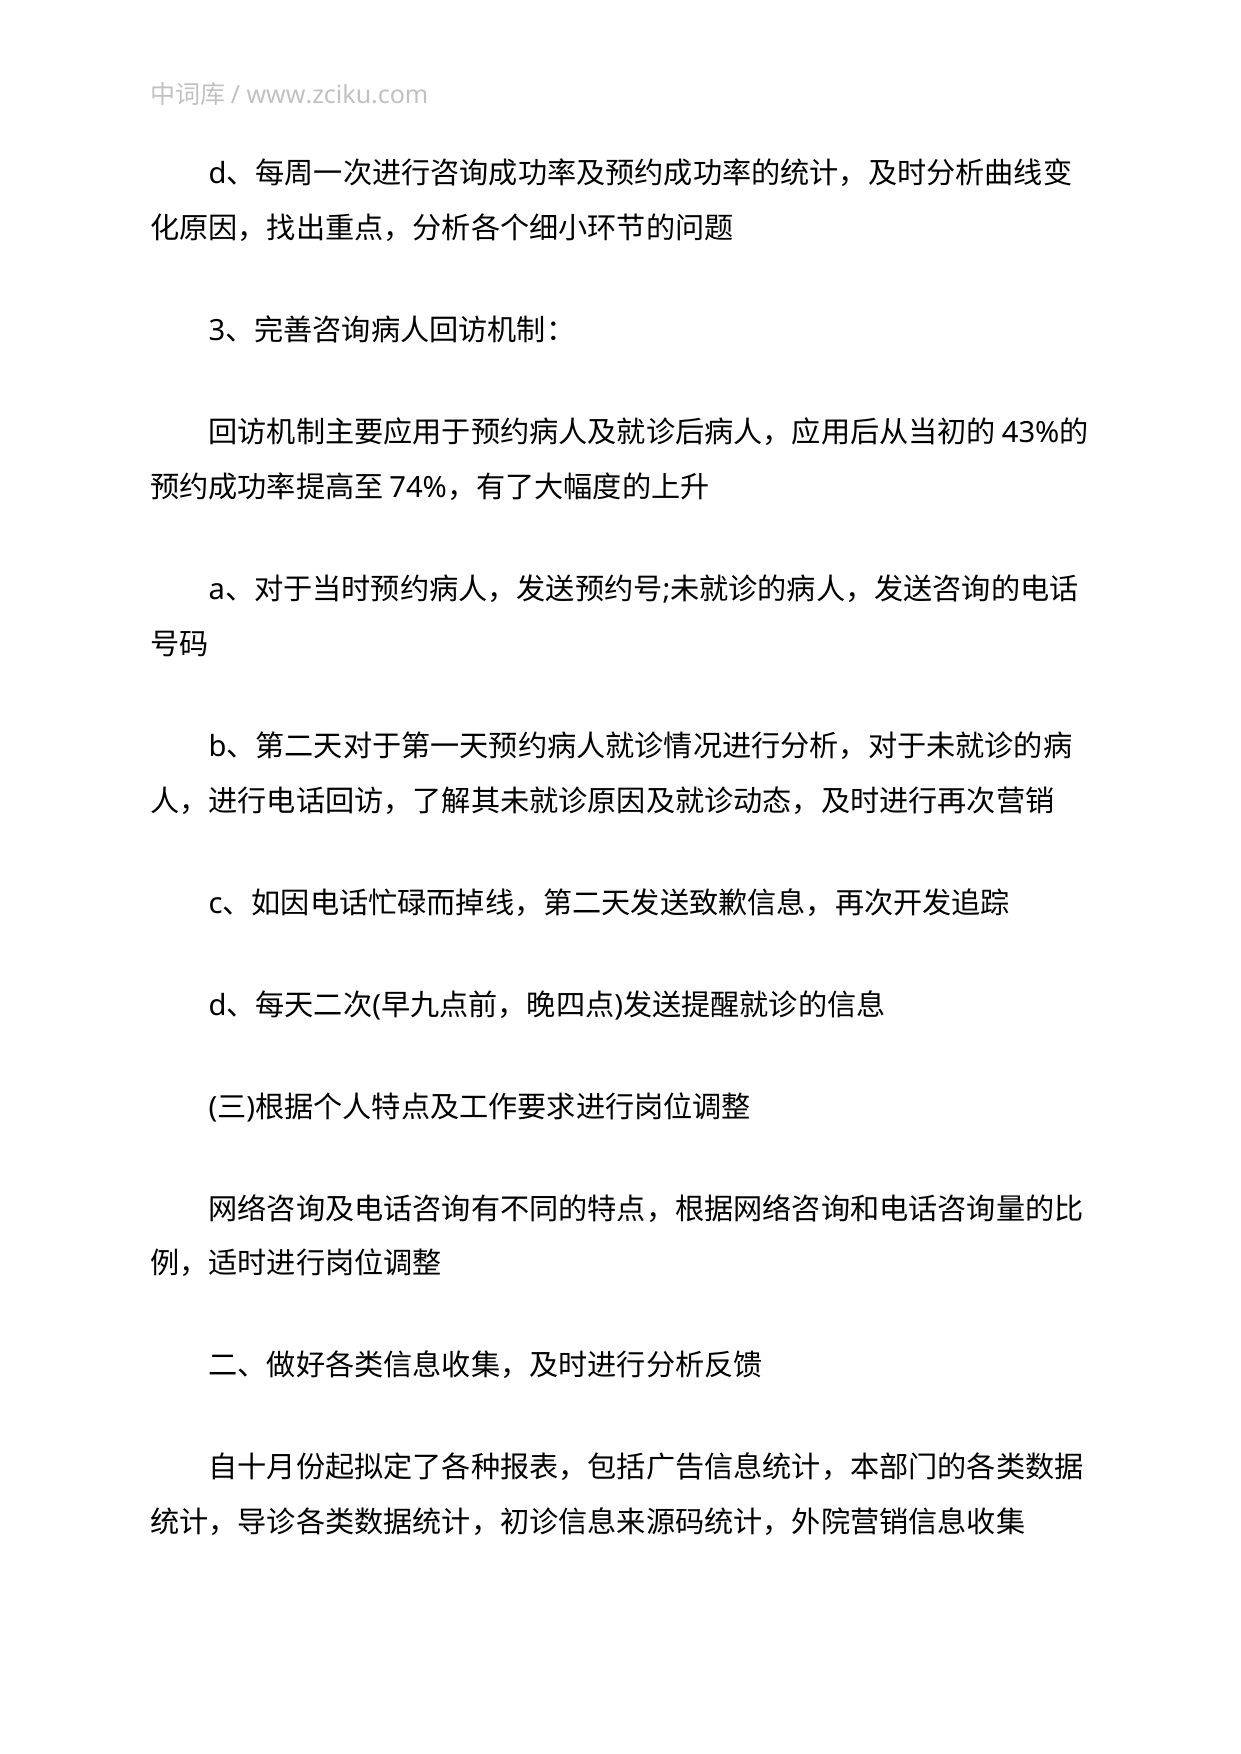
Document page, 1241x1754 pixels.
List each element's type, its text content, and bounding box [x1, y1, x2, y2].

text c、如因电话忙碌而掉线，第二天发送致歉信息，再次开发追踪 [150, 879, 1090, 922]
text d、每周一次进行咨询成功率及预约成功率的统计，及时分析曲线变化原因，找出重点，分析各个细小环节的问题 [150, 150, 1090, 247]
text (三)根据个人特点及工作要求进行岗位调整 [150, 1083, 1090, 1126]
text 自十月份起拟定了各种报表，包括广告信息统计，本部门的各类数据统计，导诊各类数据统计，初诊信息来源码统计，外院营销信息收集 [150, 1444, 1090, 1541]
text 回访机制主要应用于预约病人及就诊后病人，应用后从当初的43%的预约成功率提高至74%，有了大幅度的上升 [150, 409, 1090, 506]
text b、第二天对于第一天预约病人就诊情况进行分析，对于未就诊的病人，进行电话回访，了解其未就诊原因及就诊动态，及时进行再次营销 [150, 722, 1090, 820]
text a、对于当时预约病人，发送预约号;未就诊的病人，发送咨询的电话号码 [150, 566, 1090, 663]
text 网络咨询及电话咨询有不同的特点，根据网络咨询和电话咨询量的比例，适时进行岗位调整 [150, 1185, 1090, 1282]
text d、每天二次(早九点前，晚四点)发送提醒就诊的信息 [150, 981, 1090, 1024]
text 3、完善咨询病人回访机制： [150, 307, 1090, 349]
text 二、做好各类信息收集，及时进行分析反馈 [150, 1342, 1090, 1384]
